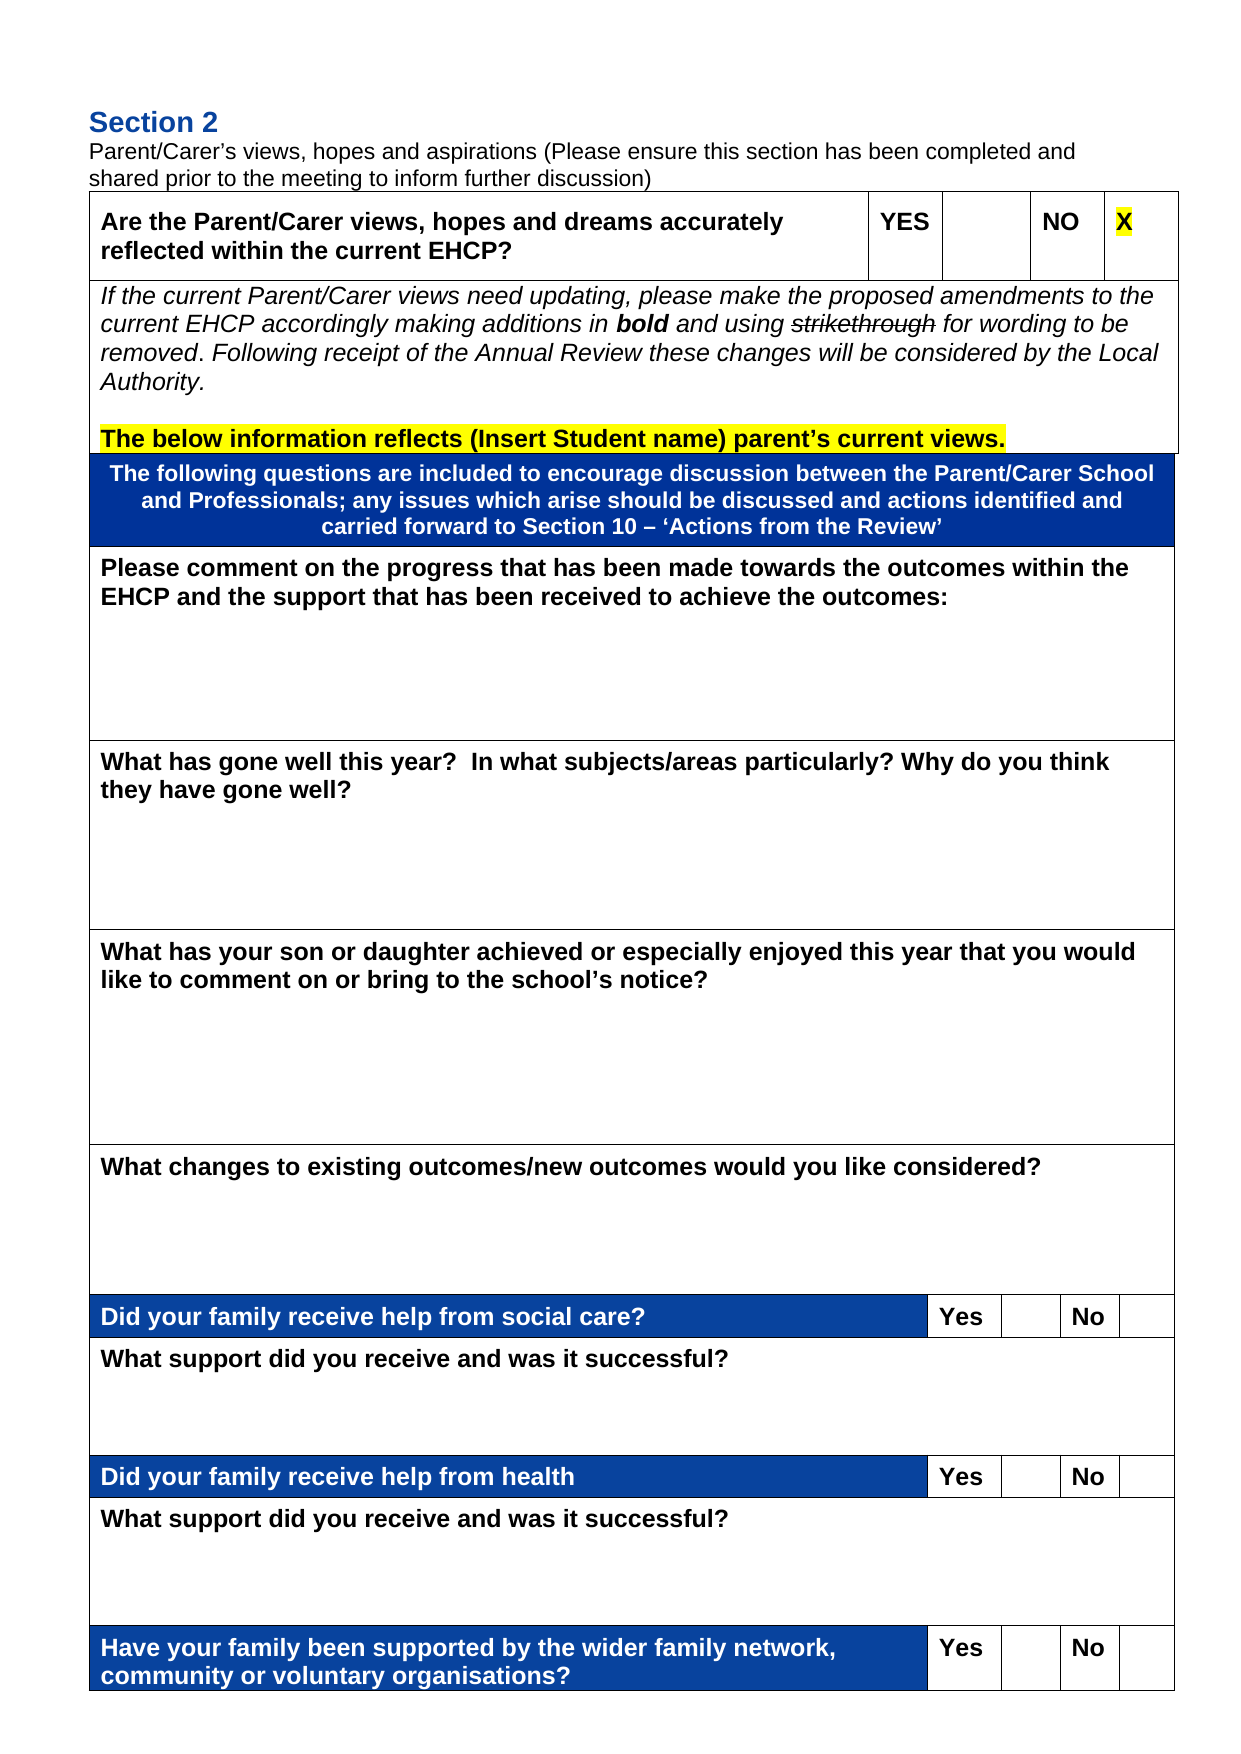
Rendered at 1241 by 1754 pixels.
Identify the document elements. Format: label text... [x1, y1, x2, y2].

table_cell If the current Parent/Carer views need updating, please make the proposed amendments to the current EHCP accordingly making additions in bold and using strikethrough for wording to be removed. Following receipt of the Annual Review these changes will be considered by the Local Authority. The below information reflects (Insert Student name) parent’s current views. [90, 281, 1178, 453]
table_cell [90, 1626, 927, 1690]
table_header [943, 192, 1030, 279]
table_cell What support did you receive and was it successful? [90, 1498, 1174, 1625]
table_cell Yes [928, 1456, 1001, 1497]
table_cell [1120, 1626, 1174, 1690]
table_cell [1120, 1456, 1174, 1497]
table_cell [1120, 1295, 1174, 1337]
table_cell Yes [928, 1295, 1001, 1337]
table_cell Please comment on the progress that has been made towards the outcomes within the EHCP and the support that has been received to achieve the outcomes: [90, 547, 1174, 739]
subtitle Section 2 [89, 105, 1152, 138]
table_header X [1105, 192, 1178, 279]
table_cell [1002, 1456, 1060, 1497]
table_cell Did your family receive help from health [90, 1456, 927, 1497]
table_cell No [1061, 1626, 1119, 1690]
table_cell What changes to existing outcomes/new outcomes would you like considered? [90, 1145, 1174, 1294]
table_cell No [1061, 1456, 1119, 1497]
table_cell Yes [928, 1626, 1001, 1690]
table_cell [1002, 1626, 1060, 1690]
table_cell No [1061, 1295, 1119, 1337]
table_header YES [869, 192, 942, 279]
text Parent/Carer’s views, hopes and aspirations (Please ensure this section has been completed and shared prior to the meeting to inform further discussion) [89, 138, 1152, 191]
table_header Are the Parent/Carer views, hopes and dreams accurately reflected within the current EHCP? [90, 192, 868, 279]
table_cell [1002, 1295, 1060, 1337]
table_cell Did your family receive help from social care? [90, 1295, 927, 1337]
table_cell What support did you receive and was it successful? [90, 1338, 1174, 1454]
table_cell What has gone well this year? In what subjects/areas particularly? Why do you think they have gone well? [90, 741, 1174, 929]
table_cell What has your son or daughter achieved or especially enjoyed this year that you would like to comment on or bring to the school’s notice? [90, 930, 1174, 1144]
table_cell The following questions are included to encourage discussion between the Parent/Carer School and Professionals; any issues which arise should be discussed and actions identified and carried forward to Section 10 – ‘Actions from the Review’ [90, 454, 1174, 546]
table_header NO [1031, 192, 1104, 279]
